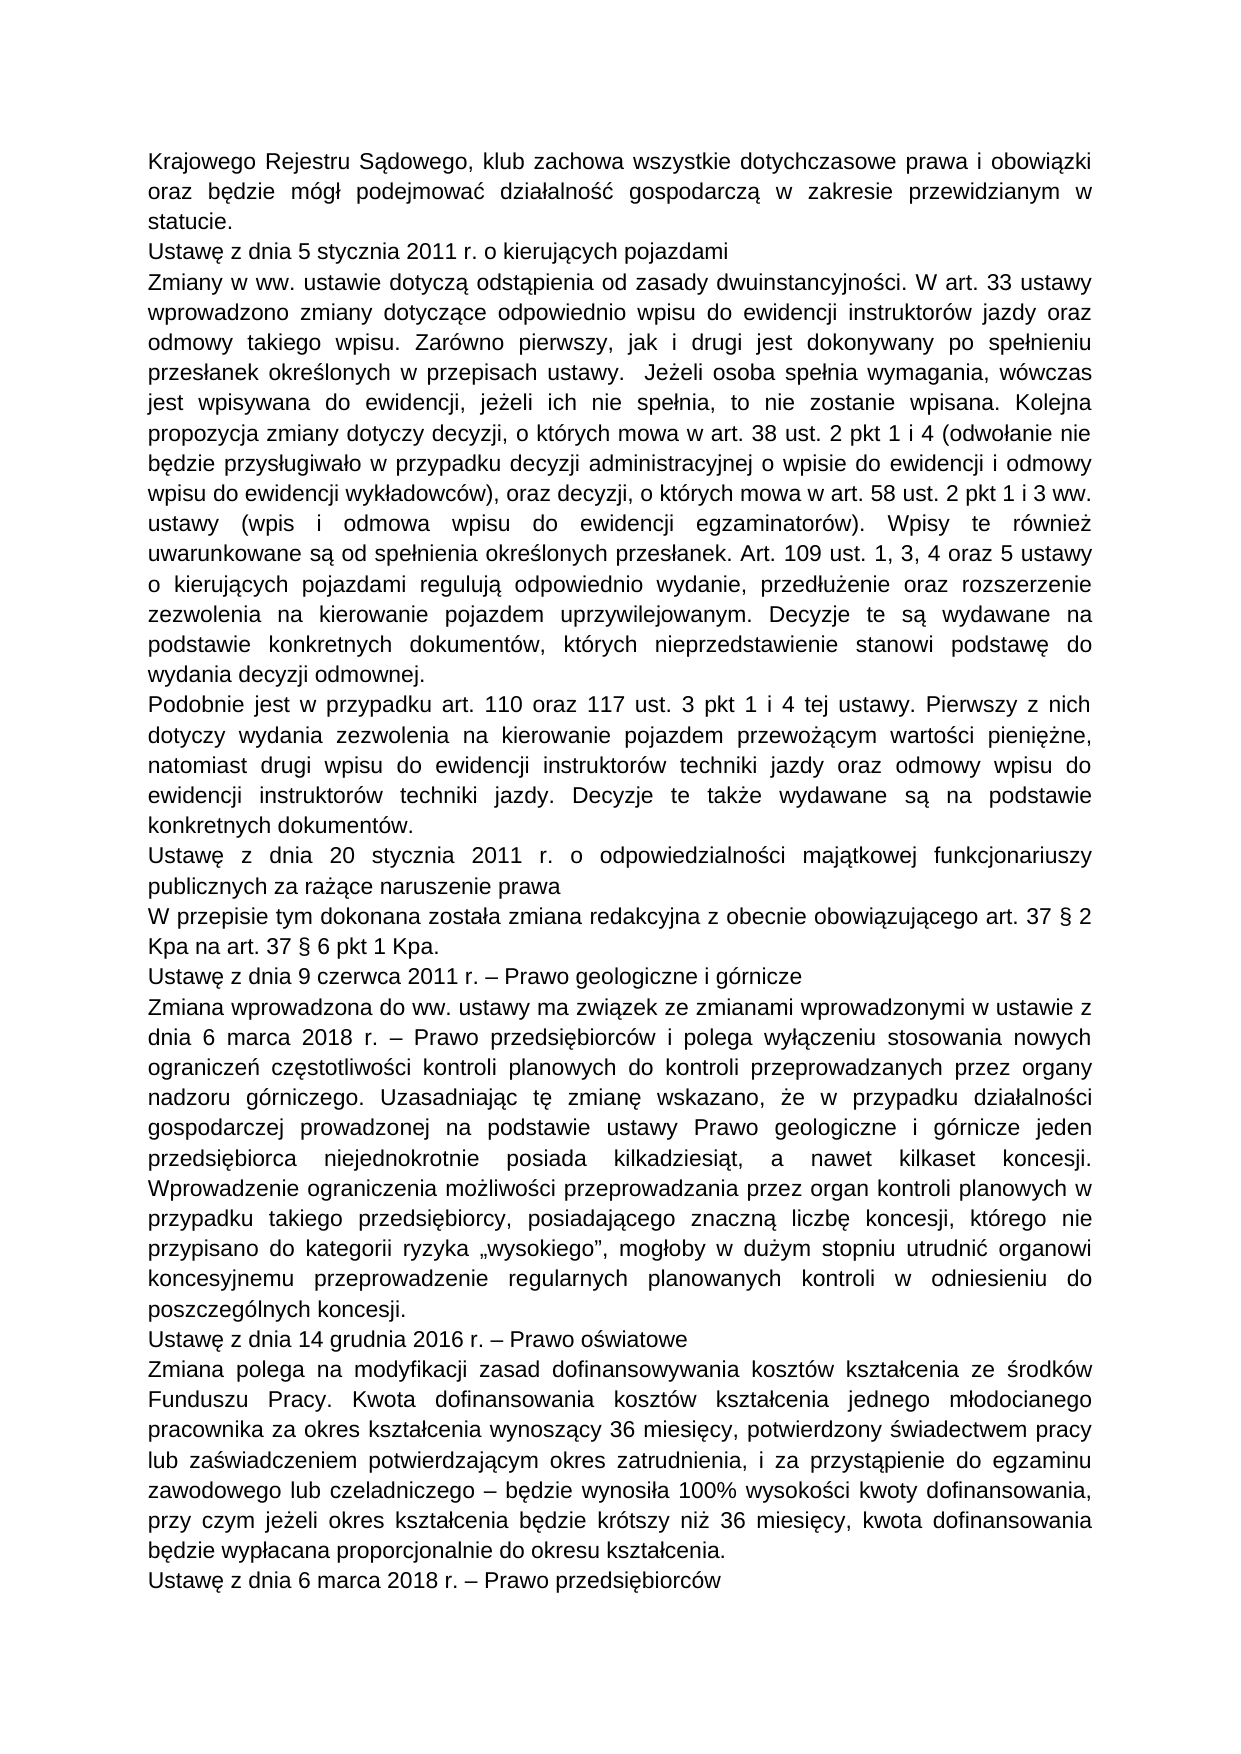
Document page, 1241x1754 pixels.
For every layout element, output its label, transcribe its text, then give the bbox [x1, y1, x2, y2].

text W przepisie tym dokonana została zmiana redakcyjna z obecnie obowiązującego art. 37 § 2 Kpa na art. 37 § 6 pkt 1 Kpa. [148, 903, 1093, 959]
text Ustawę z dnia 6 marca 2018 r. – Prawo przedsiębiorców [148, 1567, 1093, 1594]
text Ustawę z dnia 14 grudnia 2016 r. – Prawo oświatowe [148, 1326, 1093, 1352]
text Zmiana wprowadzona do ww. ustawy ma związek ze zmianami wprowadzonymi w ustawie z dnia 6 marca 2018 r. – Prawo przedsiębiorców i polega wyłączeniu stosowania nowych ograniczeń częstotliwości kontroli planowych do kontroli przeprowadzanych przez organy nadzoru górniczego. Uzasadniając tę zmianę wskazano, że w przypadku działalności gospodarczej prowadzonej na podstawie ustawy Prawo geologiczne i górnicze jeden przedsiębiorca niejednokrotnie posiada kilkadziesiąt, a nawet kilkaset koncesji. Wprowadzenie ograniczenia możliwości przeprowadzania przez organ kontroli planowych w przypadku takiego przedsiębiorcy, posiadającego znaczną liczbę koncesji, którego nie przypisano do kategorii ryzyka „wysokiego”, mogłoby w dużym stopniu utrudnić organowi koncesyjnemu przeprowadzenie regularnych planowanych kontroli w odniesieniu do poszczególnych koncesji. [148, 993, 1093, 1322]
text Podobnie jest w przypadku art. 110 oraz 117 ust. 3 pkt 1 i 4 tej ustawy. Pierwszy z nich dotyczy wydania zezwolenia na kierowanie pojazdem przewożącym wartości pieniężne, natomiast drugi wpisu do ewidencji instruktorów techniki jazdy oraz odmowy wpisu do ewidencji instruktorów techniki jazdy. Decyzje te także wydawane są na podstawie konkretnych dokumentów. [148, 691, 1093, 838]
text Zmiany w ww. ustawie dotyczą odstąpienia od zasady dwuinstancyjności. W art. 33 ustawy wprowadzono zmiany dotyczące odpowiednio wpisu do ewidencji instruktorów jazdy oraz odmowy takiego wpisu. Zarówno pierwszy, jak i drugi jest dokonywany po spełnieniu przesłanek określonych w przepisach ustawy. Jeżeli osoba spełnia wymagania, wówczas jest wpisywana do ewidencji, jeżeli ich nie spełnia, to nie zostanie wpisana. Kolejna propozycja zmiany dotyczy decyzji, o których mowa w art. 38 ust. 2 pkt 1 i 4 (odwołanie nie będzie przysługiwało w przypadku decyzji administracyjnej o wpisie do ewidencji i odmowy wpisu do ewidencji wykładowców), oraz decyzji, o których mowa w art. 58 ust. 2 pkt 1 i 3 ww. ustawy (wpis i odmowa wpisu do ewidencji egzaminatorów). Wpisy te również uwarunkowane są od spełnienia określonych przesłanek. Art. 109 ust. 1, 3, 4 oraz 5 ustawy o kierujących pojazdami regulują odpowiednio wydanie, przedłużenie oraz rozszerzenie zezwolenia na kierowanie pojazdem uprzywilejowanym. Decyzje te są wydawane na podstawie konkretnych dokumentów, których nieprzedstawienie stanowi podstawę do wydania decyzji odmownej. [148, 268, 1093, 687]
text Ustawę z dnia 20 stycznia 2011 r. o odpowiedzialności majątkowej funkcjonariuszy publicznych za rażące naruszenie prawa [148, 842, 1093, 899]
text Ustawę z dnia 9 czerwca 2011 r. – Prawo geologiczne i górnicze [148, 963, 1093, 989]
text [148, 148, 1093, 234]
text Zmiana polega na modyfikacji zasad dofinansowywania kosztów kształcenia ze środków Funduszu Pracy. Kwota dofinansowania kosztów kształcenia jednego młodocianego pracownika za okres kształcenia wynoszący 36 miesięcy, potwierdzony świadectwem pracy lub zaświadczeniem potwierdzającym okres zatrudnienia, i za przystąpienie do egzaminu zawodowego lub czeladniczego – będzie wynosiła 100% wysokości kwoty dofinansowania, przy czym jeżeli okres kształcenia będzie krótszy niż 36 miesięcy, kwota dofinansowania będzie wypłacana proporcjonalnie do okresu kształcenia. [148, 1356, 1093, 1563]
text Ustawę z dnia 5 stycznia 2011 r. o kierujących pojazdami [148, 238, 1093, 264]
